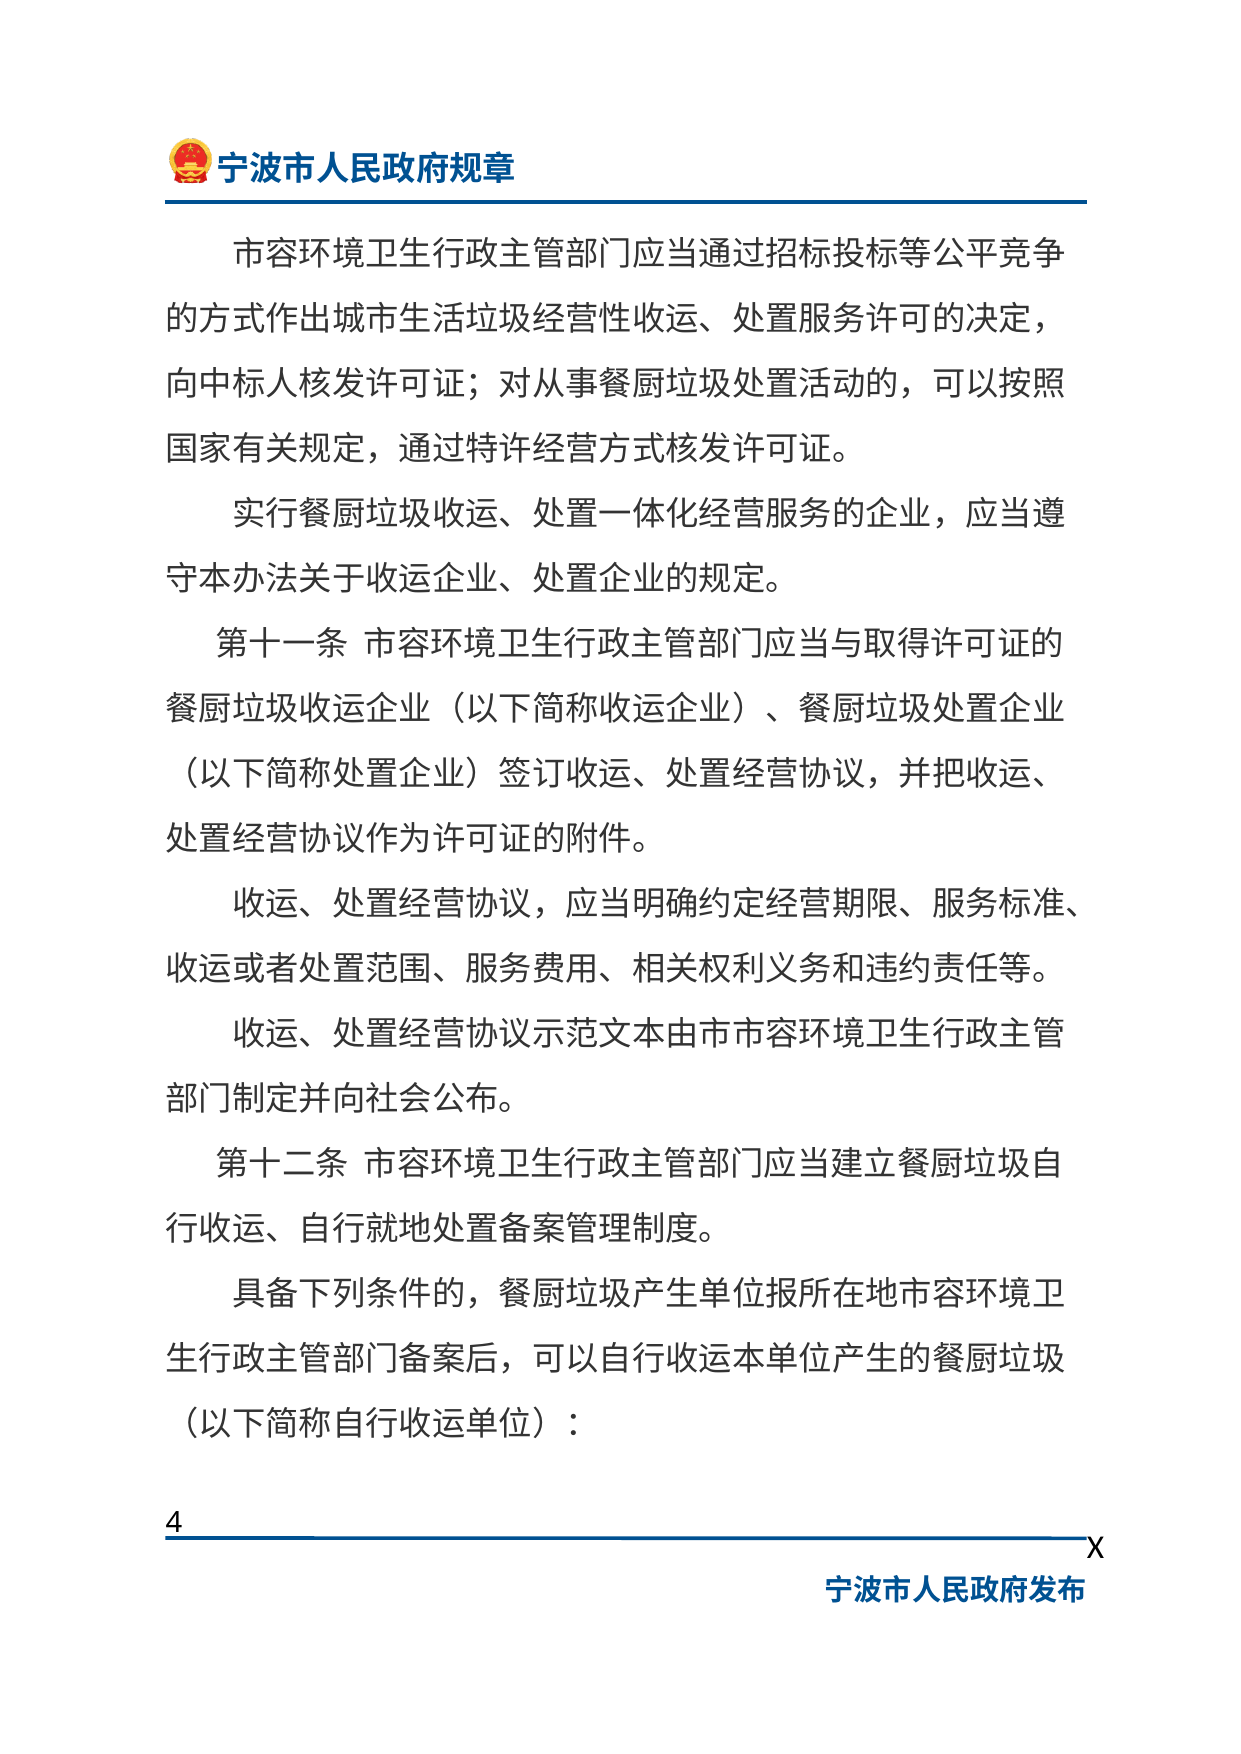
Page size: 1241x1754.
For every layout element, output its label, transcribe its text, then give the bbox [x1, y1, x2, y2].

text 收运、处置经营协议，应当明确约定经营期限、服务标准、收运或者处置范围、服务费用、相关权利义务和违约责任等。 [165, 869, 1087, 999]
text 实行餐厨垃圾收运、处置一体化经营服务的企业，应当遵守本办法关于收运企业、处置企业的规定。 [165, 479, 1087, 609]
text 具备下列条件的，餐厨垃圾产生单位报所在地市容环境卫生行政主管部门备案后，可以自行收运本单位产生的餐厨垃圾（以下简称自行收运单位）： [165, 1259, 1087, 1454]
text 市容环境卫生行政主管部门应当通过招标投标等公平竞争的方式作出城市生活垃圾经营性收运、处置服务许可的决定，向中标人核发许可证；对从事餐厨垃圾处置活动的，可以按照国家有关规定，通过特许经营方式核发许可证。 [165, 219, 1087, 479]
text 收运、处置经营协议示范文本由市市容环境卫生行政主管部门制定并向社会公布。 [165, 999, 1087, 1129]
text 第十一条 市容环境卫生行政主管部门应当与取得许可证的餐厨垃圾收运企业（以下简称收运企业）、餐厨垃圾处置企业（以下简称处置企业）签订收运、处置经营协议，并把收运、处置经营协议作为许可证的附件。 [165, 609, 1087, 869]
text 第十二条 市容环境卫生行政主管部门应当建立餐厨垃圾自行收运、自行就地处置备案管理制度。 [165, 1129, 1087, 1259]
picture [165, 136, 216, 187]
